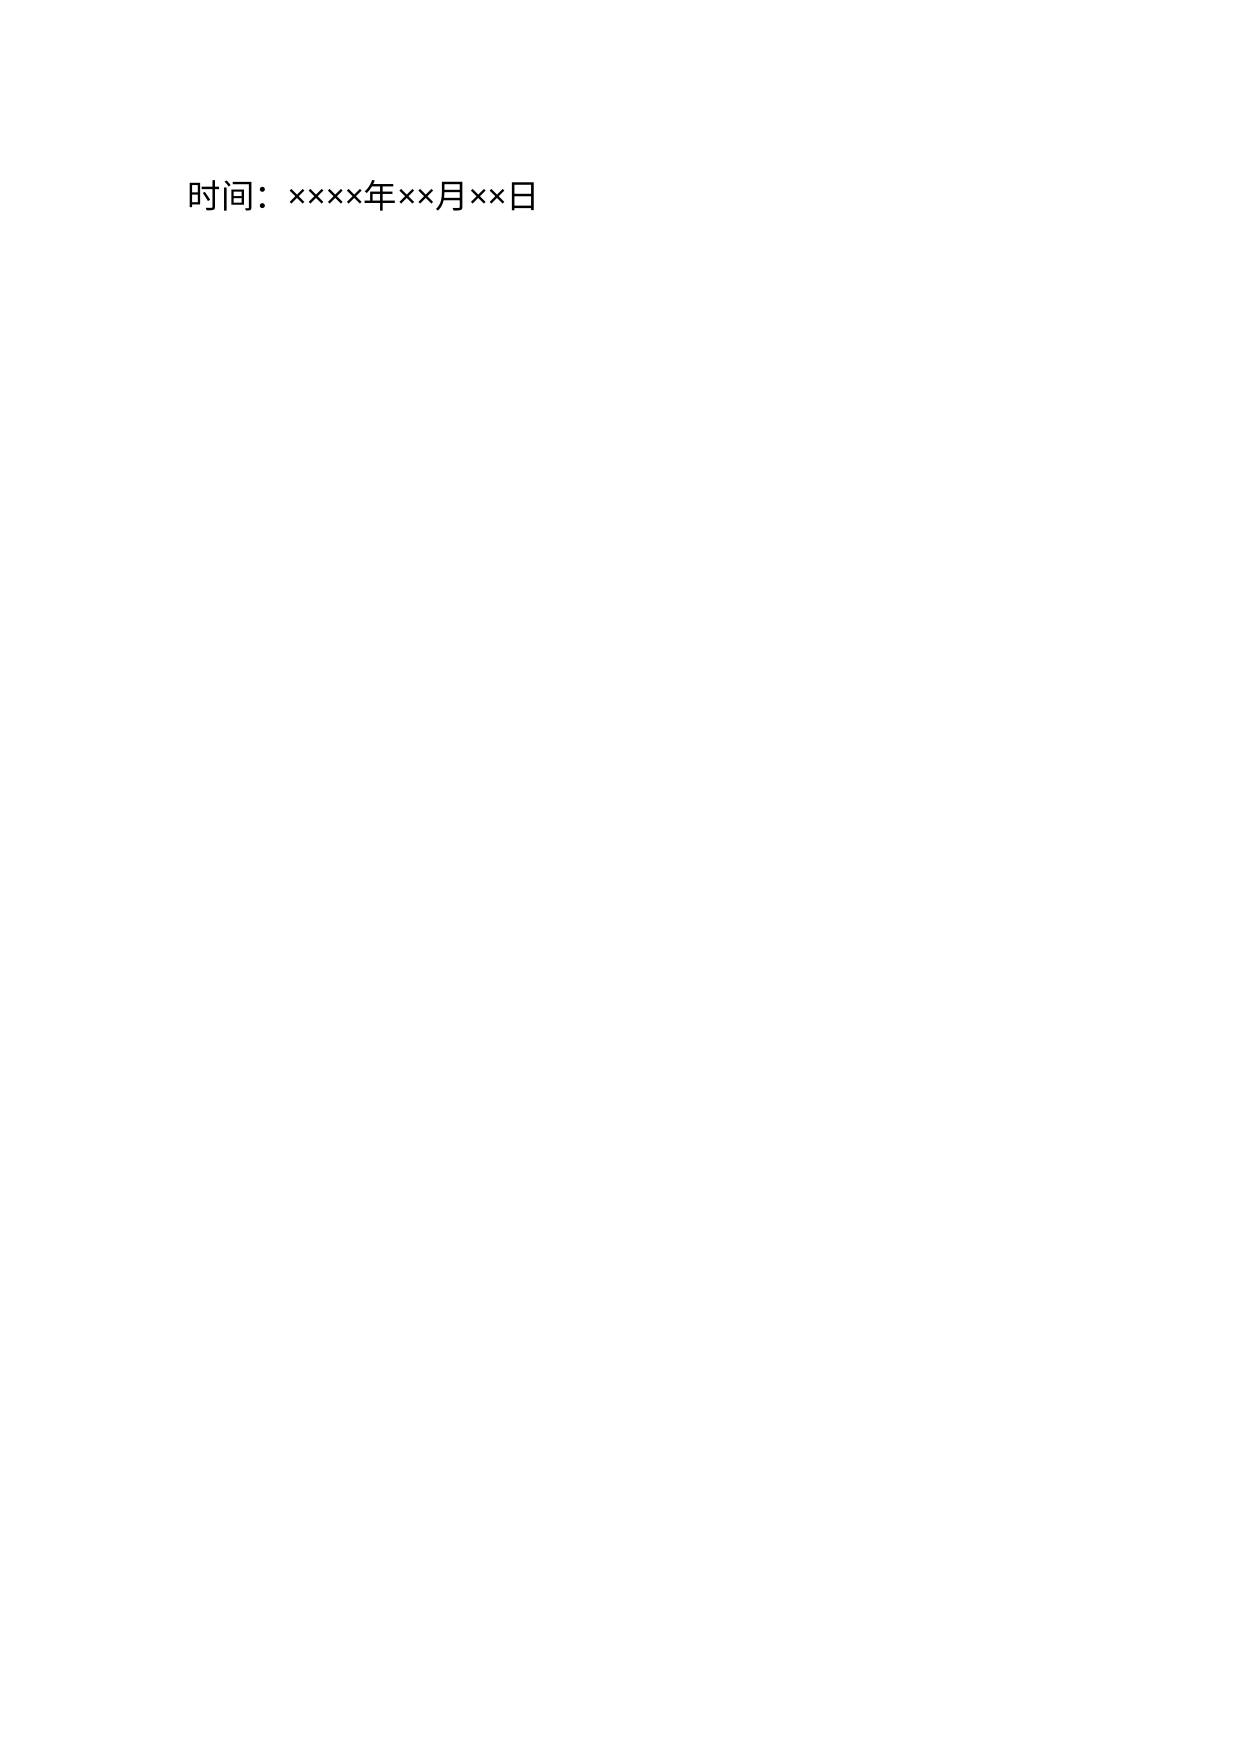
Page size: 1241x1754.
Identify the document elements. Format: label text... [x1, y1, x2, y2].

text 时间：××××年××月××日 [187, 162, 1053, 227]
